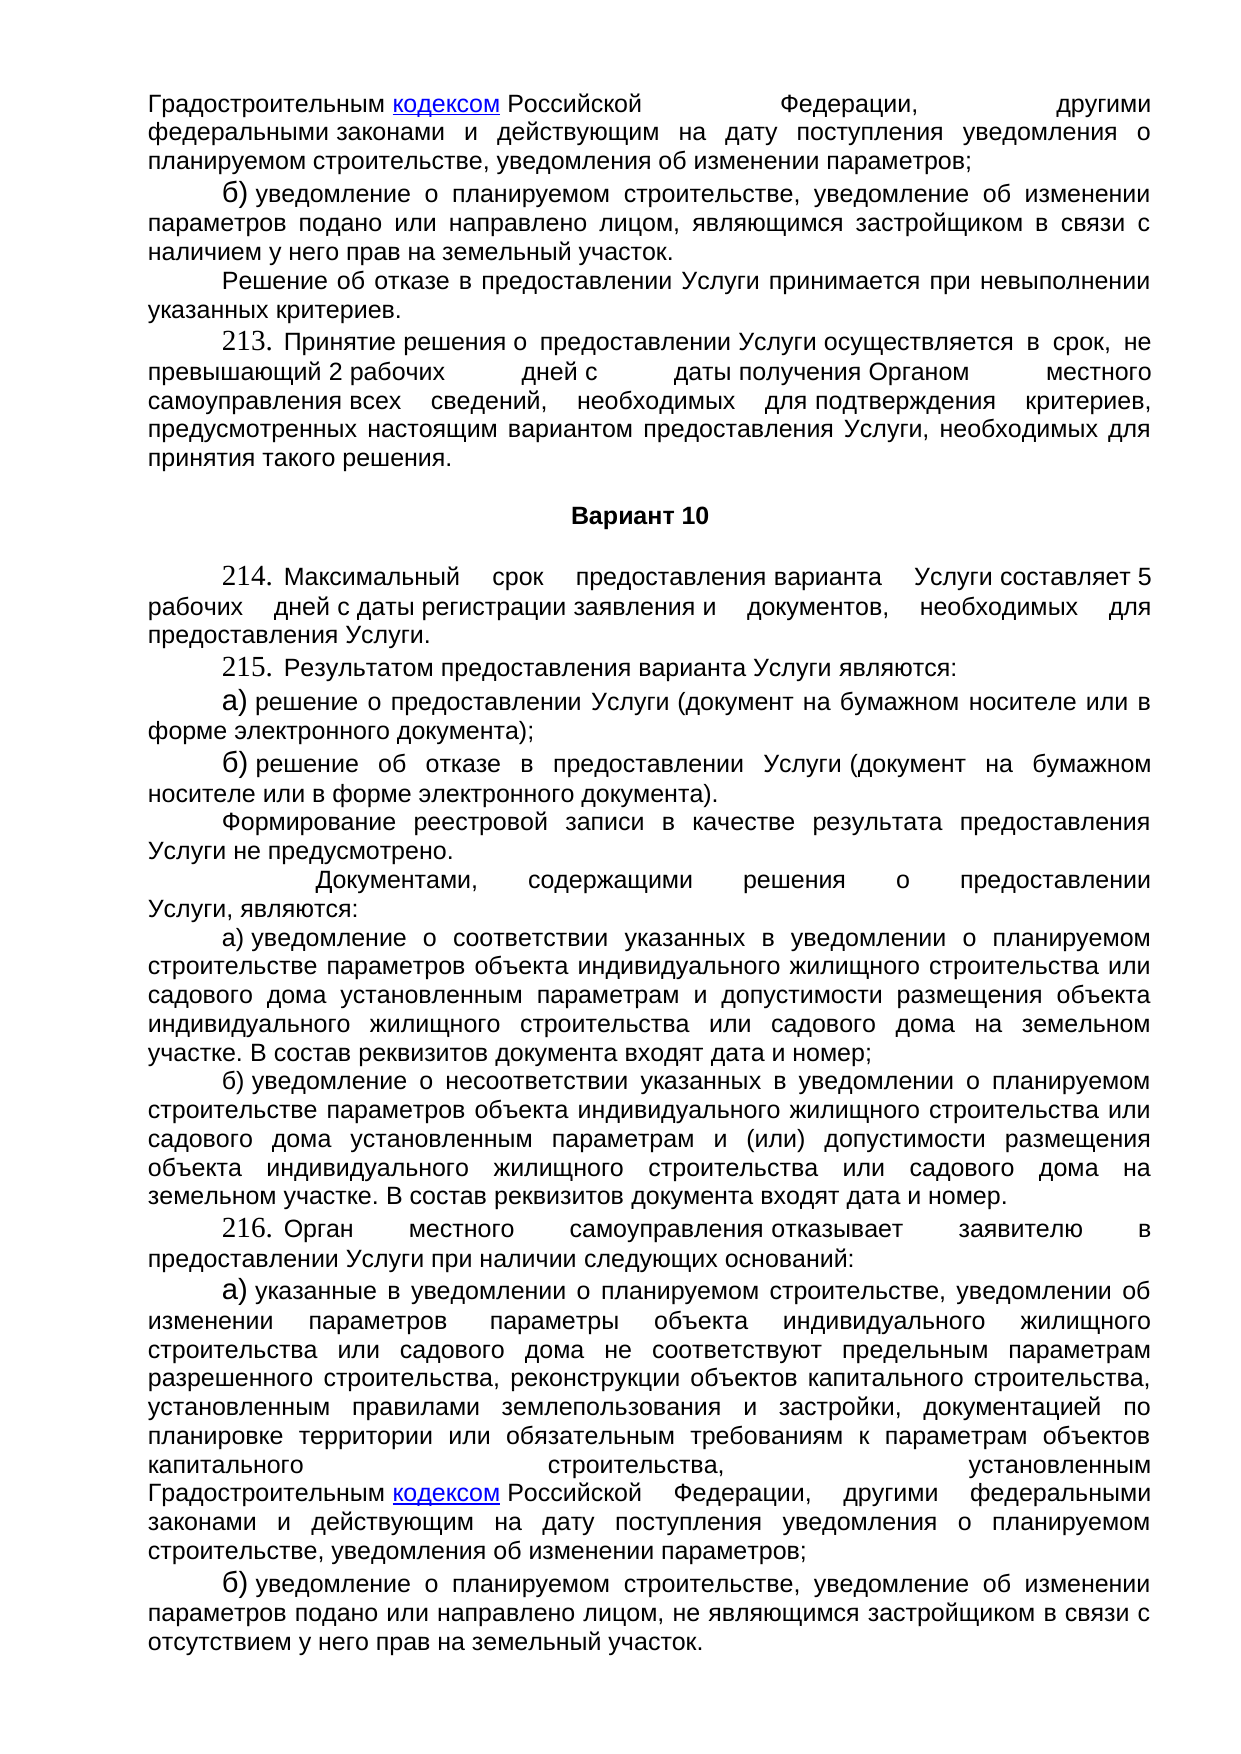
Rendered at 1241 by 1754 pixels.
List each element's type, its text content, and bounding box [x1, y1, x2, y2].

text 213. Принятие решения о предоставлении Услуги осуществляется в срок, не превышающий 2 рабочих дней с даты получения Органом местного самоуправления всех сведений, необходимых для подтверждения критериев, предусмотренных настоящим вариантом предоставления Услуги, необходимых для принятия такого решения. [148, 323, 1152, 472]
text б) уведомление о планируемом строительстве, уведомление об изменении параметров подано или направлено лицом, являющимся застройщиком в связи с наличием у него прав на земельный участок. [148, 175, 1152, 266]
text 214. Максимальный срок предоставления варианта Услуги составляет 5 рабочих дней с даты регистрации заявления и документов, необходимых для предоставления Услуги. [148, 558, 1152, 649]
text Формирование реестровой записи в качестве результата предоставления Услуги не предусмотрено. [148, 807, 1152, 865]
text Документами, содержащими решения о предоставлении Услуги, являются: [148, 865, 1152, 922]
text а) решение о предоставлении Услуги (документ на бумажном носителе или в форме электронного документа); [148, 683, 1152, 745]
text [148, 89, 1152, 175]
text а) уведомление о соответствии указанных в уведомлении о планируемом строительстве параметров объекта индивидуального жилищного строительства или садового дома установленным параметрам и допустимости размещения объекта индивидуального жилищного строительства или садового дома на земельном участке. В состав реквизитов документа входят дата и номер; [148, 922, 1152, 1066]
text а) указанные в уведомлении о планируемом строительстве, уведомлении об изменении параметров параметры объекта индивидуального жилищного строительства или садового дома не соответствуют предельным параметрам разрешенного строительства, реконструкции объектов капитального строительства, установленным правилами землепользования и застройки, документацией по планировке территории или обязательным требованиям к параметрам объектов капитального строительства, установленным Градостроительным кодексом Российской Федерации, другими федеральными законами и действующим на дату поступления уведомления о планируемом строительстве, уведомления об изменении параметров; [148, 1272, 1152, 1564]
text Решение об отказе в предоставлении Услуги принимается при невыполнении указанных критериев. [148, 266, 1152, 323]
text 216. Орган местного самоуправления отказывает заявителю в предоставлении Услуги при наличии следующих оснований: [148, 1210, 1152, 1272]
text б) уведомление о несоответствии указанных в уведомлении о планируемом строительстве параметров объекта индивидуального жилищного строительства или садового дома установленным параметрам и (или) допустимости размещения объекта индивидуального жилищного строительства или садового дома на земельном участке. В состав реквизитов документа входят дата и номер. [148, 1066, 1152, 1210]
text Вариант 10 [259, 501, 1152, 529]
text б) уведомление о планируемом строительстве, уведомление об изменении параметров подано или направлено лицом, не являющимся застройщиком в связи с отсутствием у него прав на земельный участок. [148, 1564, 1152, 1656]
text б) решение об отказе в предоставлении Услуги (документ на бумажном носителе или в форме электронного документа). [148, 745, 1152, 807]
text 215. Результатом предоставления варианта Услуги являются: [148, 649, 1152, 683]
